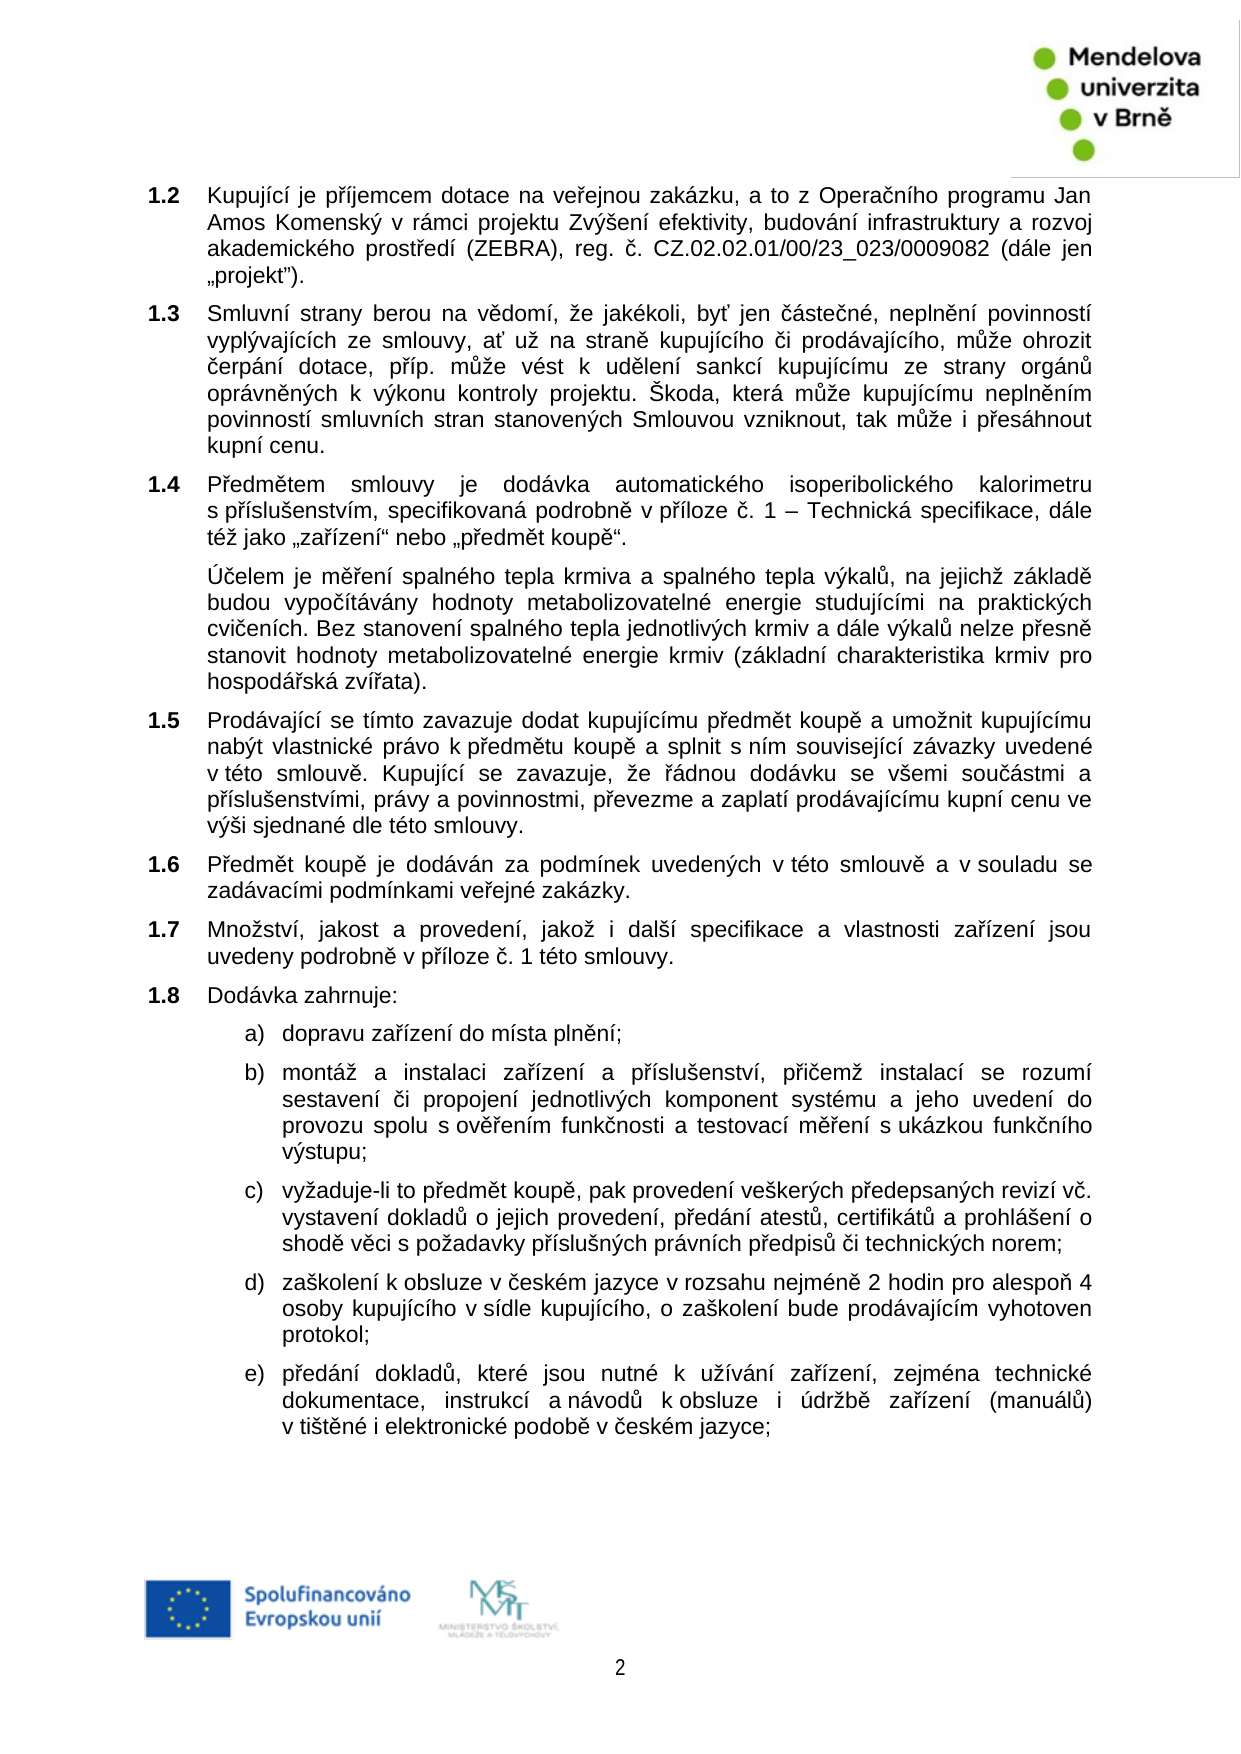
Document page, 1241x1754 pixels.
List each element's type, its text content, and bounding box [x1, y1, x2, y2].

list Smluvní strany berou na vědomí, že jakékoli, byť jen částečné, neplnění povinností vyplývajících ze smlouvy, ať už na straně kupujícího či prodávajícího, může ohrozit čerpání dotace, příp. může vést k udělení sankcí kupujícímu ze strany orgánů oprávněných k výkonu kontroly projektu. Škoda, která může kupujícímu neplněním povinností smluvních stran stanovených Smlouvou vzniknout, tak může i přesáhnout kupní cenu. [148, 300, 1093, 458]
list montáž a instalaci zařízení a příslušenství, přičemž instalací se rozumí sestavení či propojení jednotlivých komponent systému a jeho uvedení do provozu spolu s ověřením funkčnosti a testovací měření s ukázkou funkčního výstupu; [244, 1059, 1093, 1165]
list Předmět koupě je dodáván za podmínek uvedených v této smlouvě a v souladu se zadávacími podmínkami veřejné zakázky. [148, 851, 1093, 904]
list Množství, jakost a provedení, jakož i další specifikace a vlastnosti zařízení jsou uvedeny podrobně v příloze č. 1 této smlouvy. [148, 916, 1093, 969]
list Předmětem smlouvy je dodávka automatického isoperibolického kalorimetru s příslušenstvím, specifikovaná podrobně v příloze č. 1 – Technická specifikace, dále též jako „zařízení“ nebo „předmět koupě“. [148, 471, 1093, 550]
list dopravu zařízení do místa plnění; [244, 1020, 1093, 1047]
picture [1010, 20, 1241, 179]
list Prodávající se tímto zavazuje dodat kupujícímu předmět koupě a umožnit kupujícímu nabýt vlastnické právo k předmětu koupě a splnit s ním související závazky uvedené v této smlouvě. Kupující se zavazuje, že řádnou dodávku se všemi součástmi a příslušenstvími, právy a povinnostmi, převezme a zaplatí prodávajícímu kupní cenu ve výši sjednané dle této smlouvy. [148, 707, 1093, 839]
list předání dokladů, které jsou nutné k užívání zařízení, zejména technické dokumentace, instrukcí a návodů k obsluze i údržbě zařízení (manuálů) v tištěné i elektronické podobě v českém jazyce; [244, 1360, 1093, 1439]
list zaškolení k obsluze v českém jazyce v rozsahu nejméně 2 hodin pro alespoň 4 osoby kupujícího v sídle kupujícího, o zaškolení bude prodávajícím vyhotoven protokol; [244, 1269, 1093, 1348]
text Účelem je měření spalného tepla krmiva a spalného tepla výkalů, na jejichž základě budou vypočítávány hodnoty metabolizovatelné energie studujícími na praktických cvičeních. Bez stanovení spalného tepla jednotlivých krmiv a dále výkalů nelze přesně stanovit hodnoty metabolizovatelné energie krmiv (základní charakteristika krmiv pro hospodářská zvířata). [207, 563, 1093, 694]
list vyžaduje-li to předmět koupě, pak provedení veškerých předepsaných revizí vč. vystavení dokladů o jejich provedení, předání atestů, certifikátů a prohlášení o shodě věci s požadavky příslušných právních předpisů či technických norem; [244, 1177, 1093, 1256]
picture [143, 1579, 559, 1641]
list Kupující je příjemcem dotace na veřejnou zakázku, a to z Operačního programu Jan Amos Komenský v rámci projektu Zvýšení efektivity, budování infrastruktury a rozvoj akademického prostředí (ZEBRA), reg. č. CZ.02.02.01/00/23_023/0009082 (dále jen „projekt”). [148, 182, 1093, 288]
list Dodávka zahrnuje: [148, 982, 1093, 1008]
